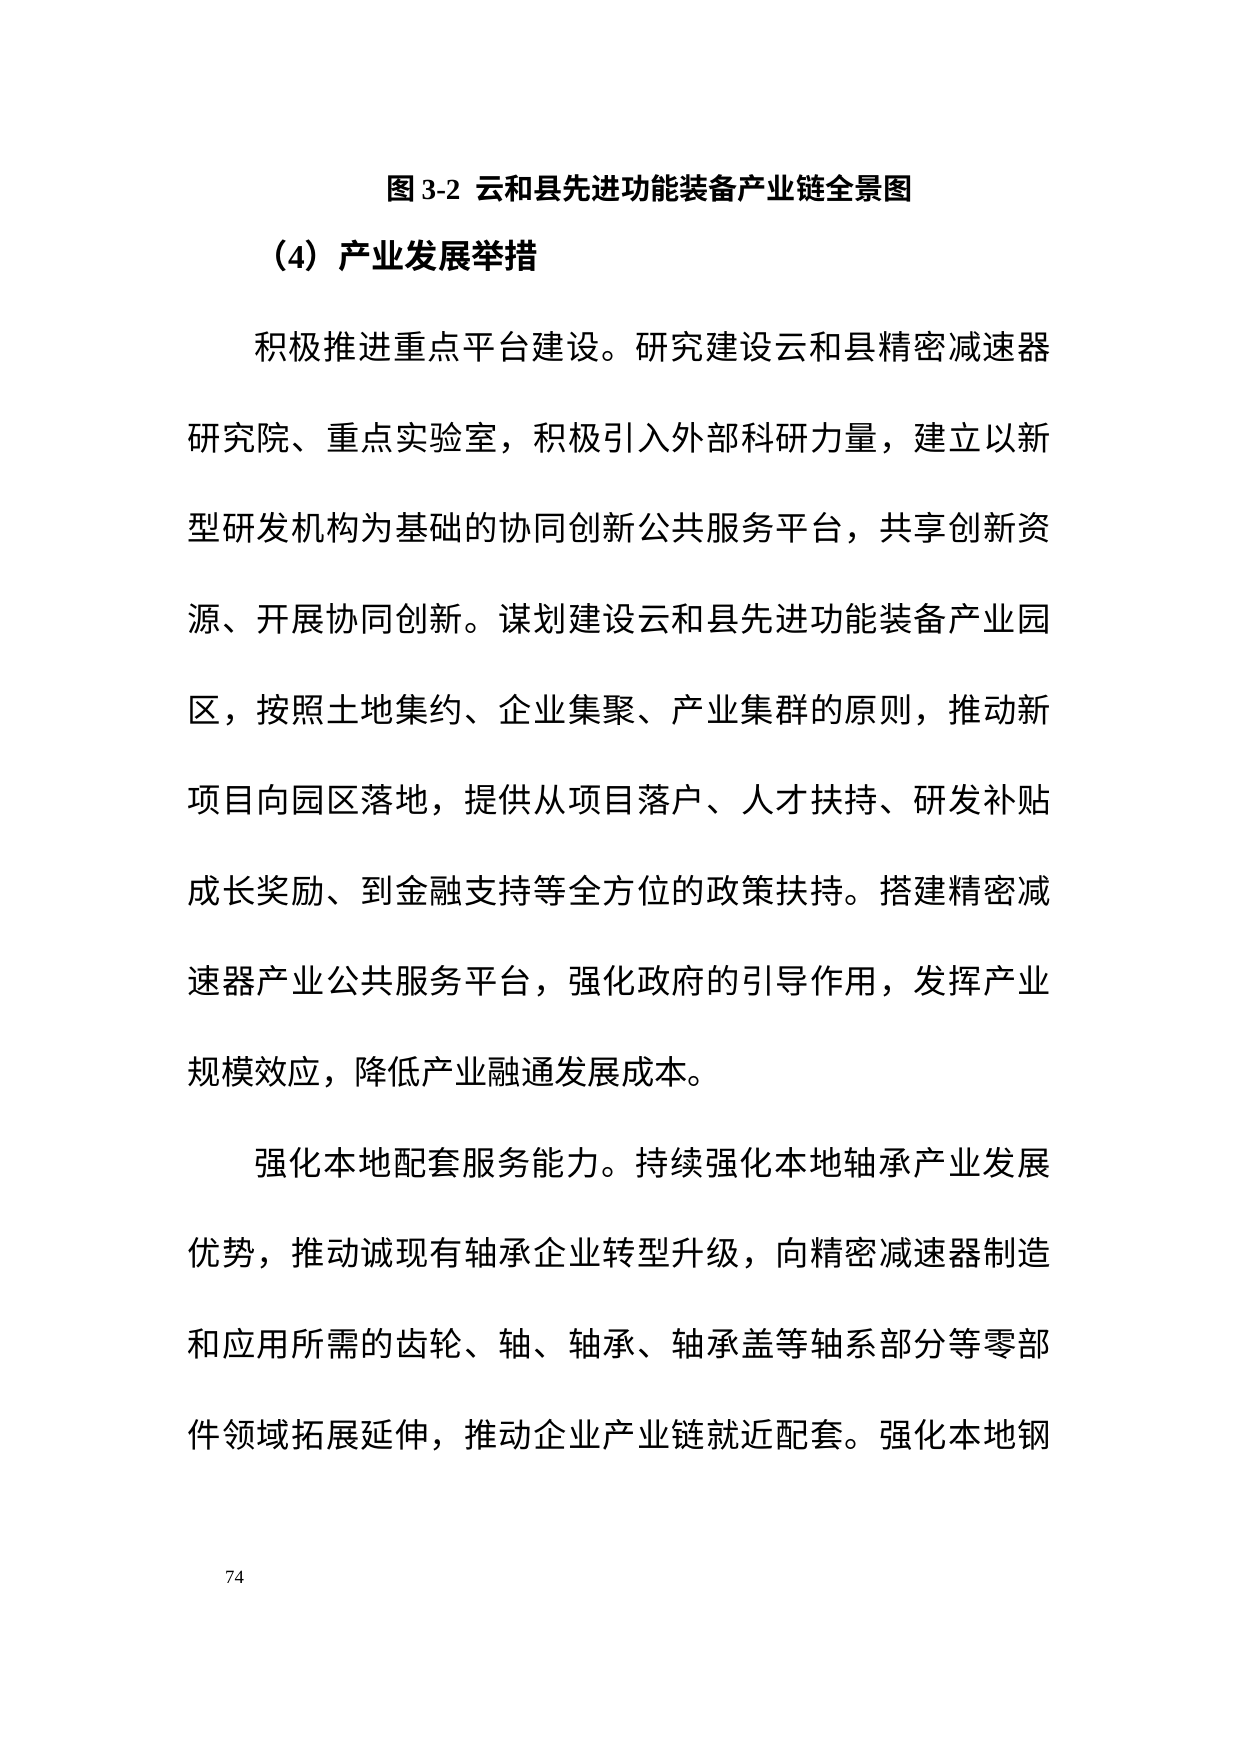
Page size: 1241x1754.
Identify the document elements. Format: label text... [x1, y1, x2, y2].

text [187, 1115, 1053, 1478]
text （4）产业发展举措 [187, 209, 1053, 300]
text 积极推进重点平台建设。研究建设云和县精密减速器研究院、重点实验室，积极引入外部科研力量，建立以新型研发机构为基础的协同创新公共服务平台，共享创新资源、开展协同创新。谋划建设云和县先进功能装备产业园区，按照土地集约、企业集聚、产业集群的原则，推动新项目向园区落地，提供从项目落户、人才扶持、研发补贴、成长奖励、到金融支持等全方位的政策扶持。搭建精密减速器产业公共服务平台，强化政府的引导作用，发挥产业规模效应，降低产业融通发展成本。 [187, 300, 1053, 1115]
text 图3-2 云和县先进功能装备产业链全景图 [187, 164, 1053, 209]
